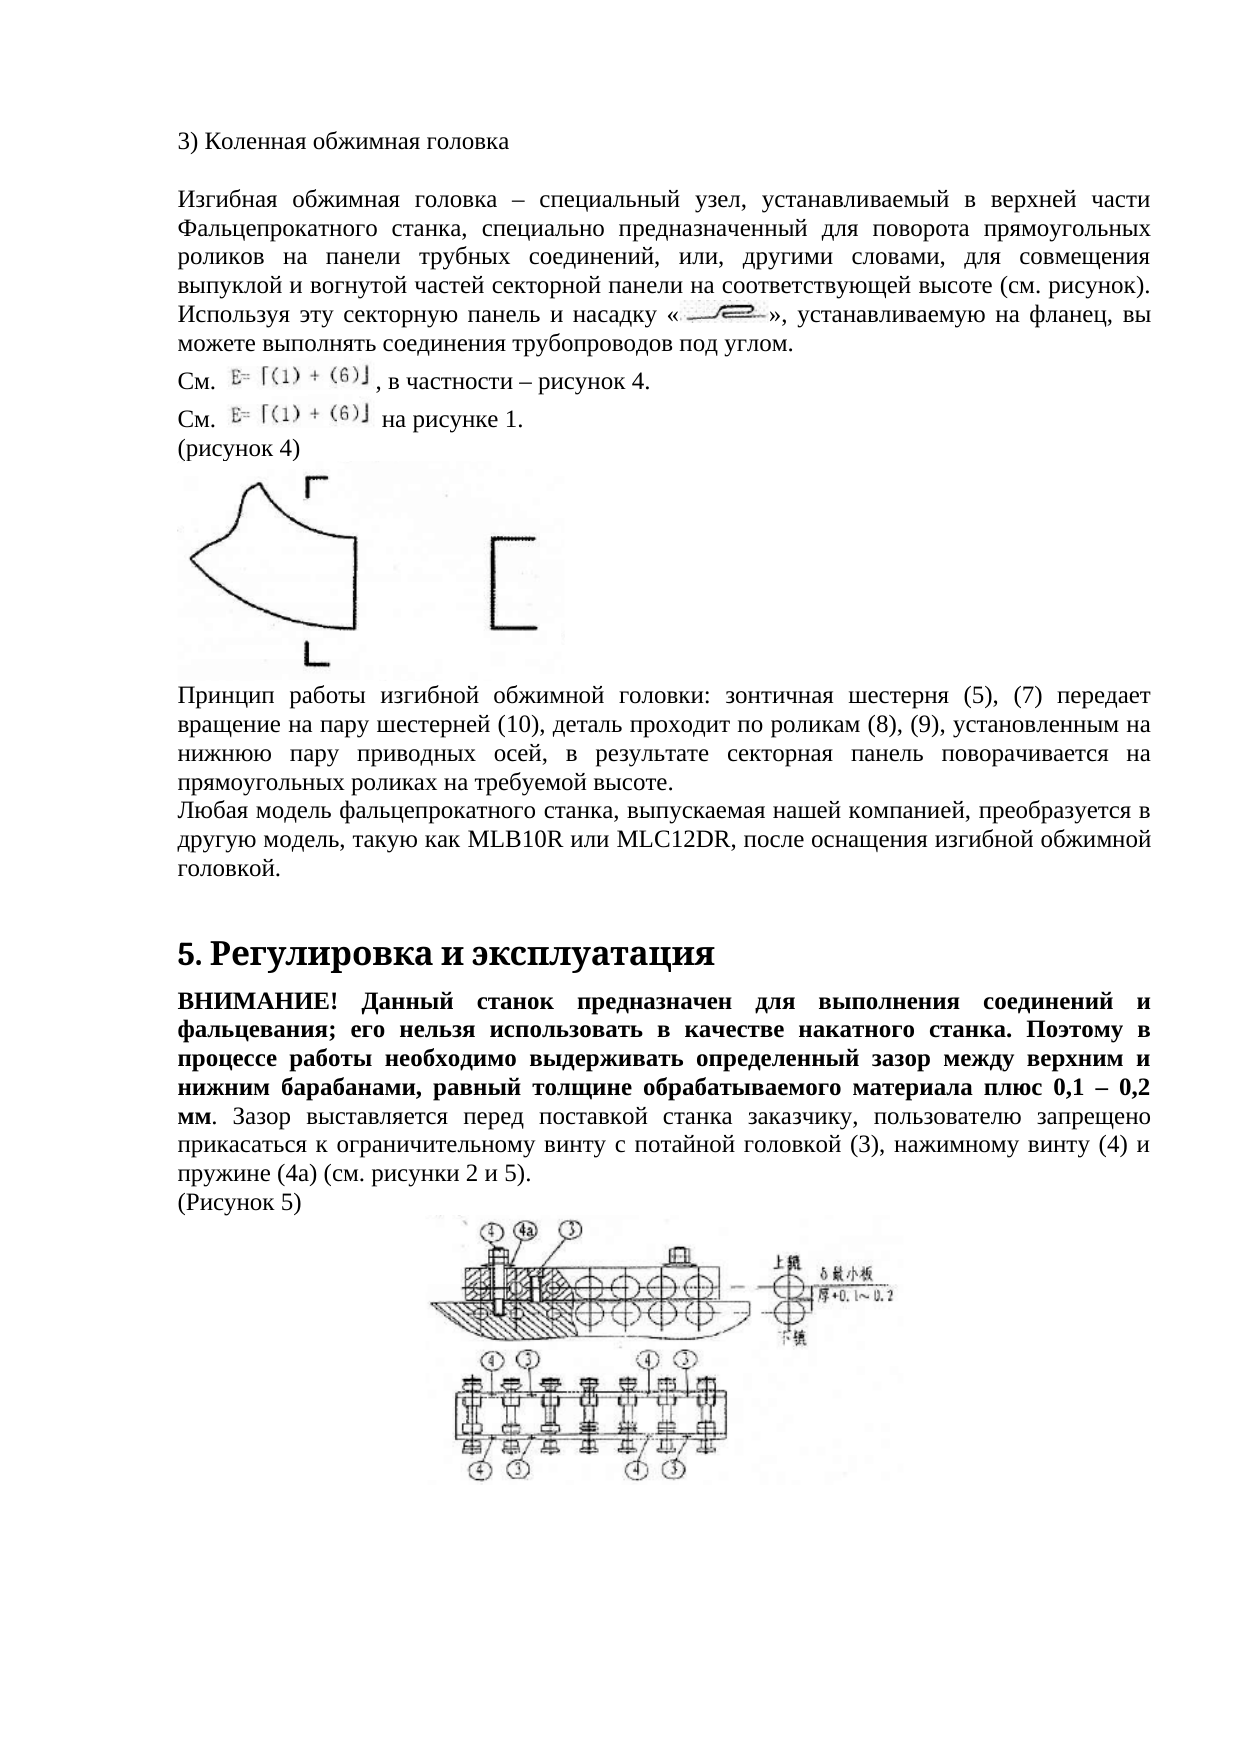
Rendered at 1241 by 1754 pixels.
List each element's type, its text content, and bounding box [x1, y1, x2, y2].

text См. на рисунке 1. [177, 395, 1152, 433]
text Принцип работы изгибной обжимной головки: зонтичная шестерня (5), (7) передает вращение на пару шестерней (10), деталь проходит по роликам (8), (9), установленным на нижнюю пару приводных осей, в результате секторная панель поворачивается на прямоугольных роликах на требуемой высоте. [177, 680, 1152, 795]
subtitle 5. Регулировка и эксплуатация [177, 935, 1152, 974]
text 3) Коленная обжимная головка [177, 126, 1152, 155]
text (Рисунок 5) [177, 1187, 1152, 1216]
text Любая модель фальцепрокатного станка, выпускаемая нашей компанией, преобразуется в другую модель, такую как MLB10R или MLC12DR, после оснащения изгибной обжимной головкой. [177, 795, 1152, 882]
text См. , в частности – рисунок 4. [177, 356, 1152, 395]
text ВНИМАНИЕ! Данный станок предназначен для выполнения соединений и фальцевания; его нельзя использовать в качестве накатного станка. Поэтому в процессе работы необходимо выдерживать определенный зазор между верхним и нижним барабанами, равный толщине обрабатываемого материала плюс 0,1 – 0,2 мм. Зазор выставляется перед поставкой станка заказчику, пользователю запрещено прикасаться к ограничительному винту с потайной головкой (3), нажимному винту (4) и пружине (4a) (см. рисунки 2 и 5). [177, 986, 1152, 1187]
text (рисунок 4) [177, 433, 1152, 462]
text Изгибная обжимная головка – специальный узел, устанавливаемый в верхней части Фальцепрокатного станка, специально предназначенный для поворота прямоугольных роликов на панели трубных соединений, или, другими словами, для совмещения выпуклой и вогнутой частей секторной панели на соответствующей высоте (см. рисунок). Используя эту секторную панель и насадку «», устанавливаемую на фланец, вы можете выполнять соединения трубопроводов под углом. [177, 184, 1152, 356]
